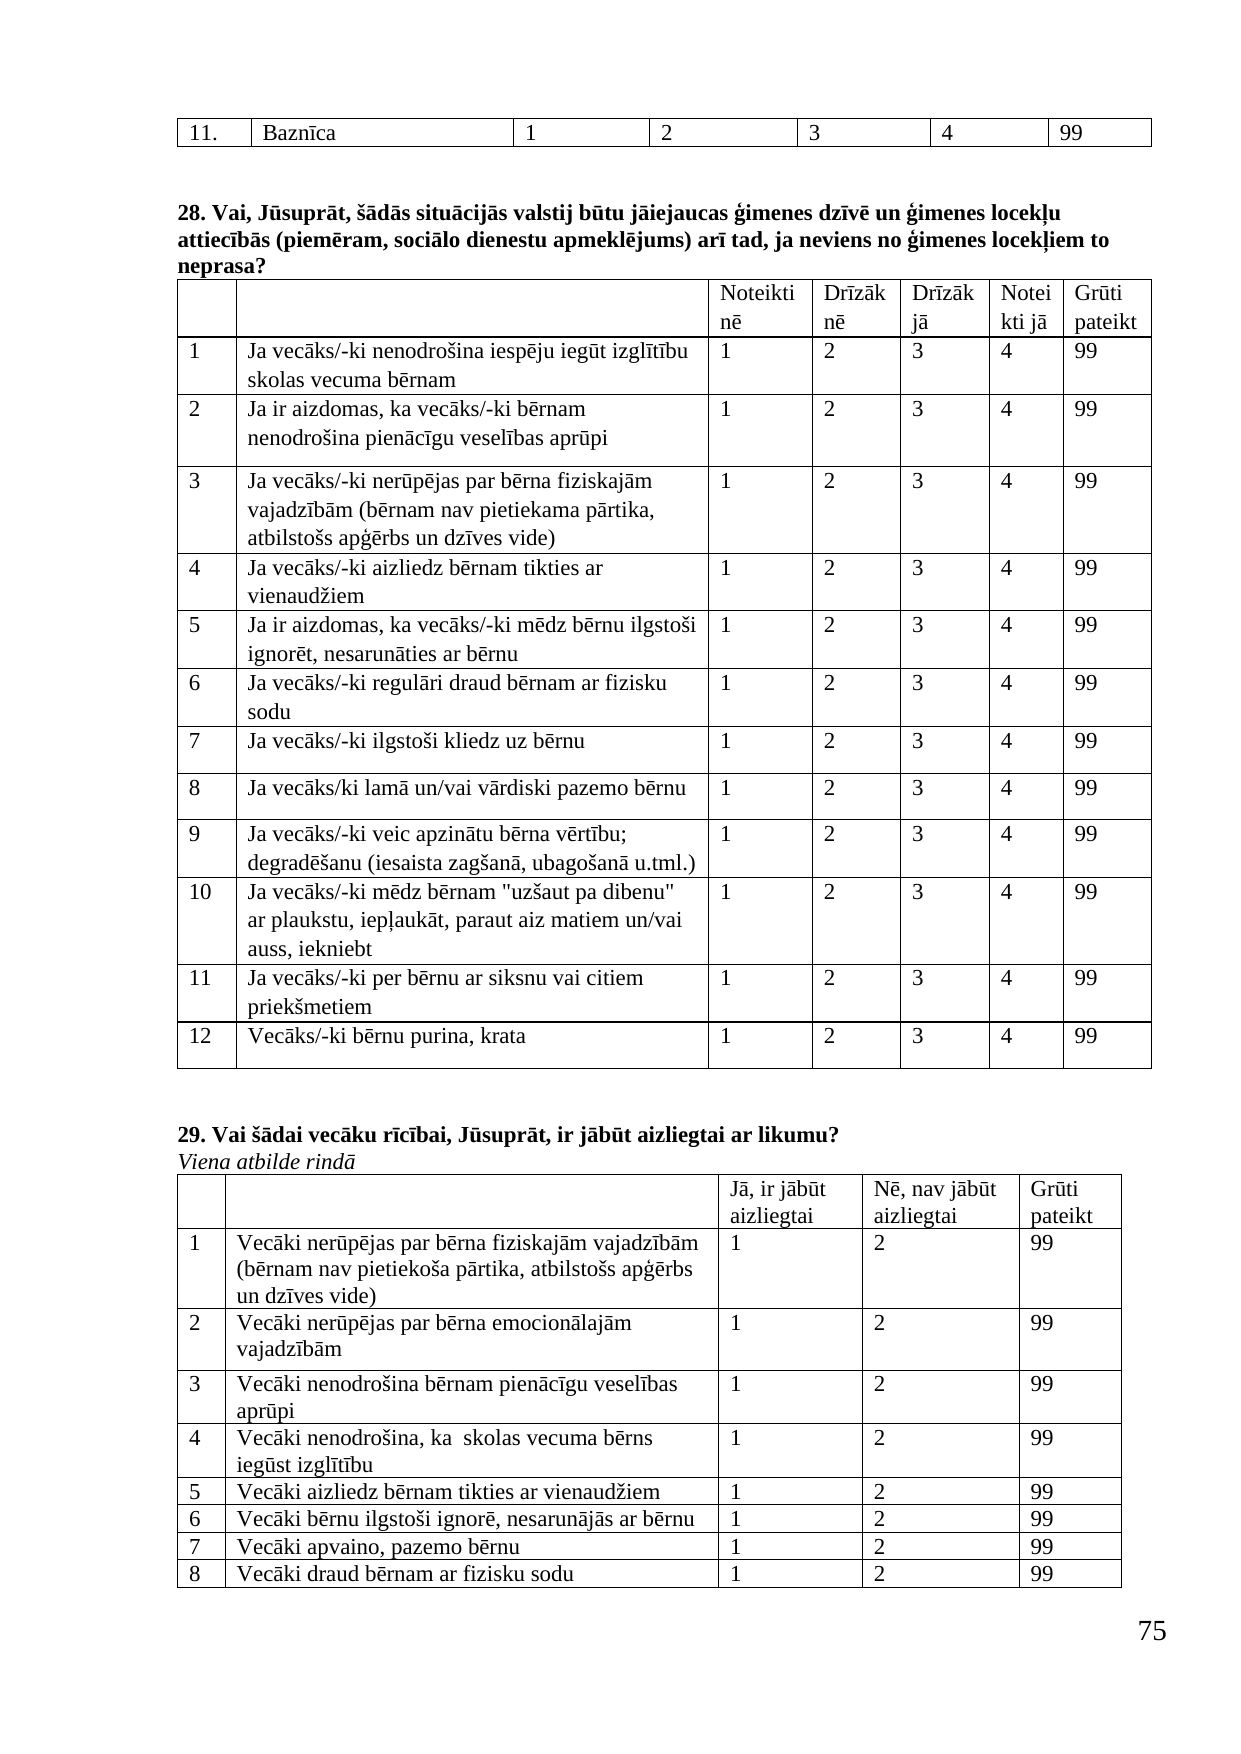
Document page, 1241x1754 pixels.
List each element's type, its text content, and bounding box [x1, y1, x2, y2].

table_cell 99 [1020, 1371, 1121, 1423]
table_cell 4 [990, 395, 1063, 466]
table_cell 2 [813, 467, 900, 552]
table_cell 3 [798, 119, 930, 146]
table_cell 3 [901, 965, 989, 1021]
table_cell Vecāki bērnu ilgstoši ignorē, nesarunājās ar bērnu [226, 1505, 718, 1532]
table_cell 1 [178, 1229, 225, 1308]
table_cell 4 [990, 611, 1063, 668]
table_cell 4 [990, 1023, 1063, 1068]
table_cell 4 [990, 338, 1063, 394]
table_header Grūti pateikt [1064, 280, 1151, 336]
table_cell 1 [178, 338, 236, 394]
table_cell Ja ir aizdomas, ka vecāks/-ki mēdz bērnu ilgstoši ignorēt, nesarunāties ar bērnu [237, 611, 708, 668]
table_cell 99 [1020, 1478, 1121, 1504]
table_cell 3 [901, 338, 989, 394]
table_cell 1 [709, 338, 812, 394]
table_cell 2 [863, 1478, 1019, 1504]
table_cell 3 [901, 554, 989, 610]
table_cell Vecāki nerūpējas par bērna fiziskajām vajadzībām (bērnam nav pietiekoša pārtika, atbilstošs apģērbs un dzīves vide) [226, 1229, 718, 1308]
table_cell 99 [1020, 1560, 1121, 1587]
table_cell 4 [990, 965, 1063, 1021]
table_cell 4 [990, 669, 1063, 726]
table_cell 2 [813, 611, 900, 668]
table_cell 99 [1064, 554, 1151, 610]
table_cell Vecāki apvaino, pazemo bērnu [226, 1533, 718, 1559]
table_cell 4 [990, 878, 1063, 963]
table_cell 4 [178, 554, 236, 610]
table_cell 3 [901, 727, 989, 773]
table_cell 2 [813, 727, 900, 773]
table_cell 8 [178, 774, 236, 819]
table_cell 1 [719, 1371, 862, 1423]
table_cell 2 [650, 119, 797, 146]
table_cell 5 [178, 1478, 225, 1504]
table_cell 2 [813, 820, 900, 877]
table_cell 4 [990, 727, 1063, 773]
table_cell 1 [719, 1478, 862, 1504]
table_cell Ja vecāks/ki lamā un/vai vārdiski pazemo bērnu [237, 774, 708, 819]
table_cell 99 [1064, 1023, 1151, 1068]
table_cell Vecāks/-ki bērnu purina, krata [237, 1023, 708, 1068]
table_cell 99 [1064, 611, 1151, 668]
table_cell 4 [990, 820, 1063, 877]
table_cell 1 [719, 1229, 862, 1308]
table_cell 3 [178, 1371, 225, 1423]
table_cell 3 [901, 820, 989, 877]
table_cell Baznīca [252, 119, 513, 146]
table_cell 1 [719, 1560, 862, 1587]
table_cell 3 [901, 611, 989, 668]
table_header Drīzāk nē [813, 280, 900, 336]
table_cell Ja vecāks/-ki mēdz bērnam "uzšaut pa dibenu" ar plaukstu, iepļaukāt, paraut aiz matiem un/vai auss, iekniebt [237, 878, 708, 963]
table_header [178, 1175, 225, 1228]
table_cell 99 [1064, 467, 1151, 552]
table_cell 99 [1020, 1533, 1121, 1559]
table_cell 99 [1064, 338, 1151, 394]
table_cell 2 [813, 669, 900, 726]
table_cell Ja vecāks/-ki veic apzinātu bērna vērtību; degradēšanu (iesaista zagšanā, ubagošanā u.tml.) [237, 820, 708, 877]
table_cell Vecāki nenodrošina bērnam pienācīgu veselības aprūpi [226, 1371, 718, 1423]
table_cell 1 [719, 1424, 862, 1477]
table_cell Ja vecāks/-ki nenodrošina iespēju iegūt izglītību skolas vecuma bērnam [237, 338, 708, 394]
table_cell 2 [813, 774, 900, 819]
table_cell 2 [863, 1533, 1019, 1559]
table_cell 3 [901, 774, 989, 819]
table_cell 1 [709, 1023, 812, 1068]
table_cell 3 [901, 1023, 989, 1068]
table_cell 3 [901, 395, 989, 466]
table_cell 3 [901, 669, 989, 726]
table_cell 1 [709, 554, 812, 610]
table_cell 4 [931, 119, 1048, 146]
table_cell 2 [178, 395, 236, 466]
table_cell 2 [813, 395, 900, 466]
table_cell 4 [178, 1424, 225, 1477]
table_cell Ja ir aizdomas, ka vecāks/-ki bērnam nenodrošina pienācīgu veselības aprūpi [237, 395, 708, 466]
table_cell Ja vecāks/-ki regulāri draud bērnam ar fizisku sodu [237, 669, 708, 726]
table_cell 2 [863, 1309, 1019, 1369]
table_cell Vecāki nenodrošina, ka skolas vecuma bērns iegūst izglītību [226, 1424, 718, 1477]
table_cell 1 [719, 1533, 862, 1559]
table_cell 99 [1064, 878, 1151, 963]
table_cell Ja vecāks/-ki per bērnu ar siksnu vai citiem priekšmetiem [237, 965, 708, 1021]
table_cell 2 [863, 1371, 1019, 1423]
table_header [226, 1175, 718, 1228]
table_cell 4 [990, 467, 1063, 552]
table_cell 2 [863, 1229, 1019, 1308]
table_cell 3 [178, 467, 236, 552]
table_cell 99 [1049, 119, 1151, 146]
table_cell 11. [178, 119, 251, 146]
table_header Noteikti jā [990, 280, 1063, 336]
table_cell 5 [178, 611, 236, 668]
table_cell 99 [1020, 1309, 1121, 1369]
table_cell Ja vecāks/-ki aizliedz bērnam tikties ar vienaudžiem [237, 554, 708, 610]
table_cell 3 [901, 878, 989, 963]
table_cell 2 [813, 1023, 900, 1068]
table_cell 99 [1064, 669, 1151, 726]
table_cell 99 [1020, 1505, 1121, 1532]
table_cell 1 [709, 611, 812, 668]
table_cell 2 [863, 1424, 1019, 1477]
table_cell 99 [1064, 395, 1151, 466]
text 28. Vai, Jūsuprāt, šādās situācijās valstij būtu jāiejaucas ģimenes dzīvē un ģimenes locekļu attiecībās (piemēram, sociālo dienestu apmeklējums) arī tad, ja neviens no ģimenes locekļiem to neprasa? [177, 199, 1137, 278]
table_cell 99 [1020, 1229, 1121, 1308]
table_cell 8 [178, 1560, 225, 1587]
table_cell 2 [863, 1505, 1019, 1532]
table_cell 99 [1064, 774, 1151, 819]
table_header Grūti pateikt [1020, 1175, 1121, 1228]
table_cell 1 [709, 395, 812, 466]
table_cell 10 [178, 878, 236, 963]
table_cell 11 [178, 965, 236, 1021]
table_cell 2 [813, 965, 900, 1021]
table_cell 1 [709, 774, 812, 819]
table_header Nē, nav jābūt aizliegtai [863, 1175, 1019, 1228]
table_cell Vecāki aizliedz bērnam tikties ar vienaudžiem [226, 1478, 718, 1504]
table_cell 1 [709, 820, 812, 877]
table_cell 2 [813, 554, 900, 610]
table_cell 2 [863, 1560, 1019, 1587]
table_header [237, 280, 708, 336]
table_cell 1 [514, 119, 649, 146]
table_cell Vecāki nerūpējas par bērna emocionālajām vajadzībām [226, 1309, 718, 1369]
table_cell 4 [990, 554, 1063, 610]
table_cell 12 [178, 1023, 236, 1068]
text 29. Vai šādai vecāku rīcībai, Jūsuprāt, ir jābūt aizliegtai ar likumu? [177, 1122, 1137, 1148]
table_cell 99 [1020, 1424, 1121, 1477]
table_cell 9 [178, 820, 236, 877]
table_cell Ja vecāks/-ki ilgstoši kliedz uz bērnu [237, 727, 708, 773]
table_cell 2 [813, 878, 900, 963]
table_cell Vecāki draud bērnam ar fizisku sodu [226, 1560, 718, 1587]
table_header [178, 280, 236, 336]
table_cell Ja vecāks/-ki nerūpējas par bērna fiziskajām vajadzībām (bērnam nav pietiekama pārtika, atbilstošs apģērbs un dzīves vide) [237, 467, 708, 552]
table_cell 7 [178, 1533, 225, 1559]
table_cell 1 [709, 467, 812, 552]
text Viena atbilde rindā [177, 1148, 1137, 1174]
table_cell 2 [178, 1309, 225, 1369]
table_cell 7 [178, 727, 236, 773]
table_cell 6 [178, 1505, 225, 1532]
table_header Jā, ir jābūt aizliegtai [719, 1175, 862, 1228]
table_cell 99 [1064, 727, 1151, 773]
table_cell 3 [901, 467, 989, 552]
table_cell 1 [709, 727, 812, 773]
table_cell 1 [719, 1505, 862, 1532]
table_cell 99 [1064, 965, 1151, 1021]
table_cell 1 [709, 878, 812, 963]
table_cell 1 [719, 1309, 862, 1369]
table_cell 2 [813, 338, 900, 394]
table_cell 1 [709, 965, 812, 1021]
table_header Noteikti nē [709, 280, 812, 336]
table_cell 1 [709, 669, 812, 726]
table_cell 99 [1064, 820, 1151, 877]
table_cell 4 [990, 774, 1063, 819]
table_cell 6 [178, 669, 236, 726]
table_header Drīzāk jā [901, 280, 989, 336]
